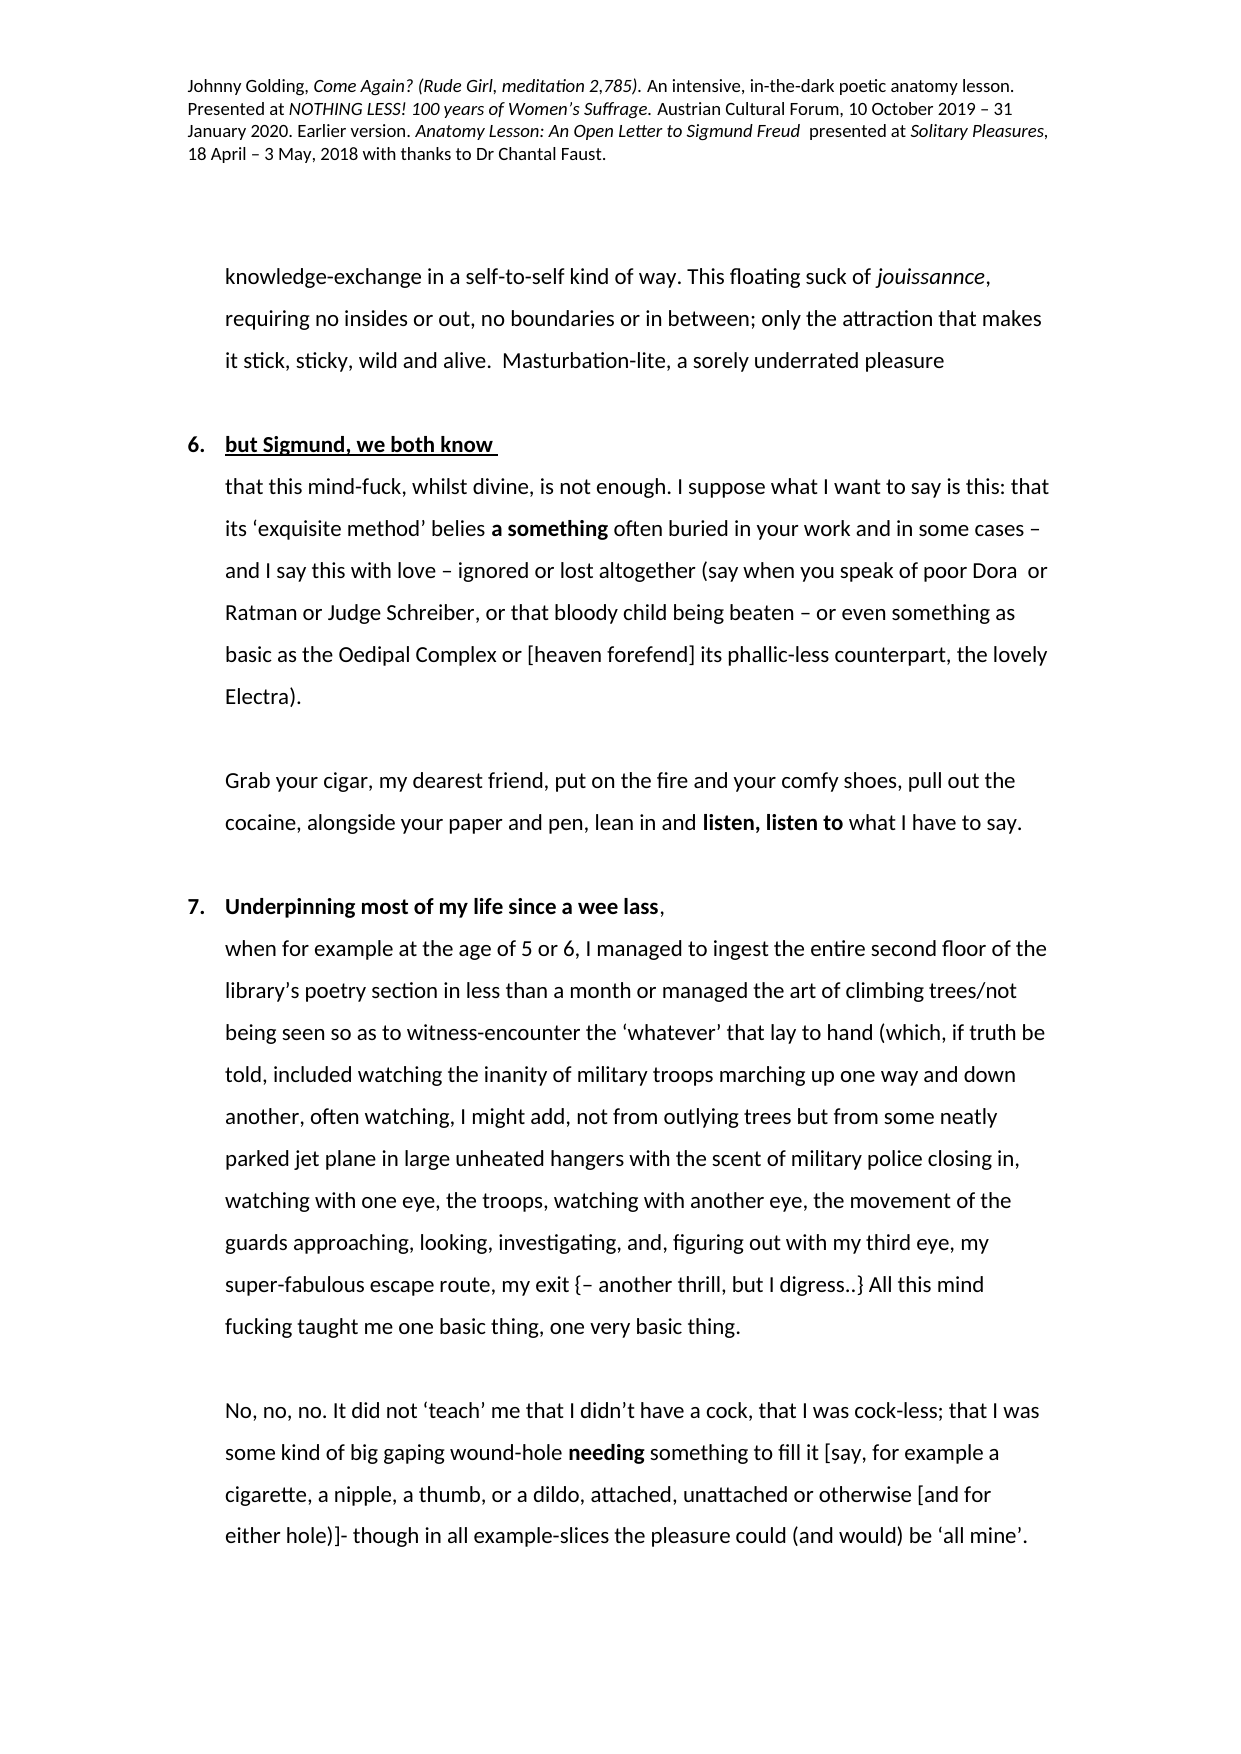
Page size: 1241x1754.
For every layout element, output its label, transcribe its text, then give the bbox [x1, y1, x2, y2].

text Grab your cigar, my dearest friend, put on the fire and your comfy shoes, pull out the cocaine, alongside your paper and pen, lean in and listen, listen to what I have to say. [225, 766, 1053, 836]
list Underpinning most of my life since a wee lass, [187, 892, 1053, 920]
list but Sigmund, we both know [187, 430, 1053, 458]
list when for example at the age of 5 or 6, I managed to ingest the entire second floor of the library’s poetry section in less than a month or managed the art of climbing trees/not being seen so as to witness-encounter the ‘whatever’ that lay to hand (which, if truth be told, included watching the inanity of military troops marching up one way and down another, often watching, I might add, not from outlying trees but from some neatly parked jet plane in large unheated hangers with the scent of military police closing in, watching with one eye, the troops, watching with another eye, the movement of the guards approaching, looking, investigating, and, figuring out with my third eye, my super-fabulous escape route, my exit {– another thrill, but I digress..} All this mind fucking taught me one basic thing, one very basic thing. [225, 934, 1053, 1340]
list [225, 262, 1053, 374]
list No, no, no. It did not ‘teach’ me that I didn’t have a cock, that I was cock-less; that I was some kind of big gaping wound-hole needing something to fill it [say, for example a cigarette, a nipple, a thumb, or a dildo, attached, unattached or otherwise [and for either hole)]- though in all example-slices the pleasure could (and would) be ‘all mine’. [225, 1396, 1053, 1550]
text that this mind-fuck, whilst divine, is not enough. I suppose what I want to say is this: that its ‘exquisite method’ belies a something often buried in your work and in some cases – and I say this with love – ignored or lost altogether (say when you speak of poor Dora or Ratman or Judge Schreiber, or that bloody child being beaten – or even something as basic as the Oedipal Complex or [heaven forefend] its phallic-less counterpart, the lovely Electra). [225, 472, 1053, 710]
